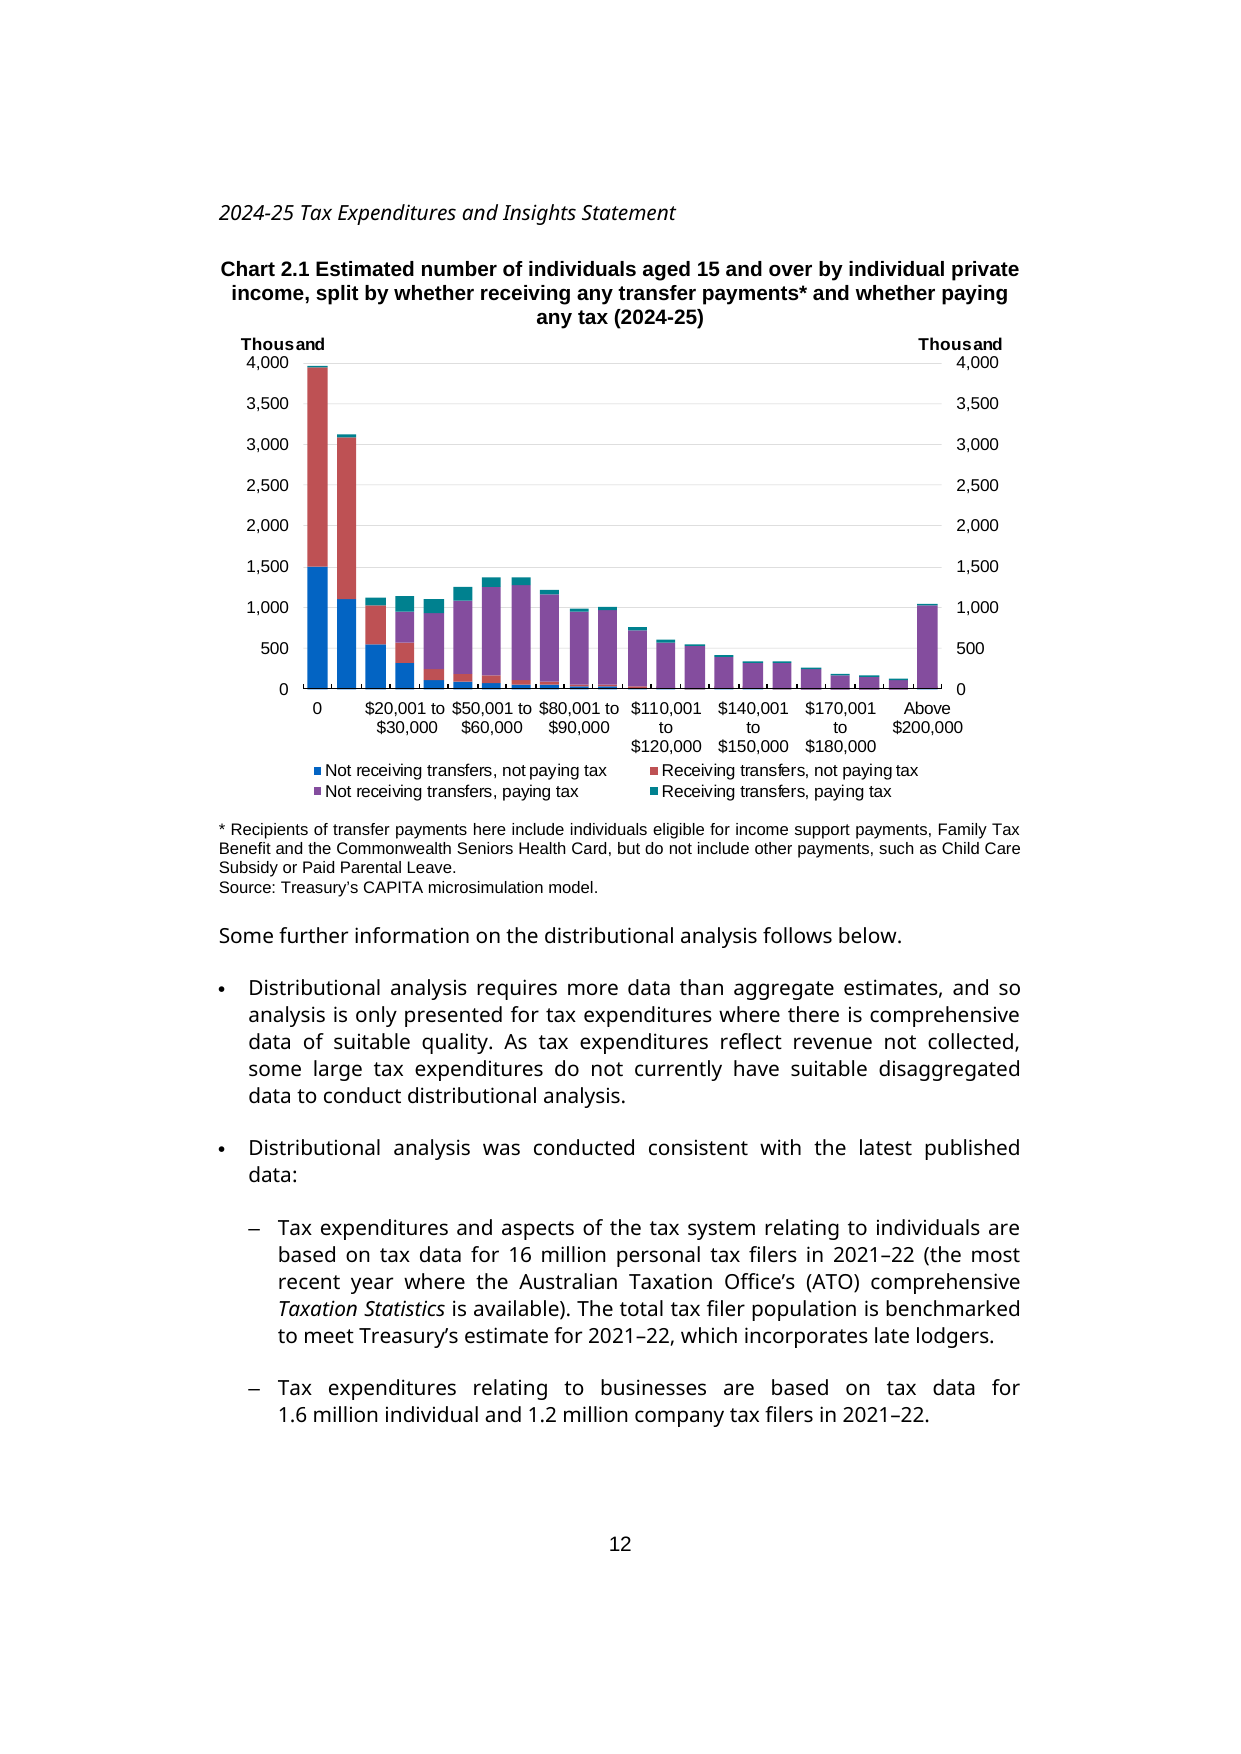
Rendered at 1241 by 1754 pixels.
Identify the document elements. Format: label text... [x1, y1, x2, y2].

text Source: Treasury’s CAPITA microsimulation model. [218, 877, 1022, 897]
text Distributional analysis requires more data than aggregate estimates, and so analysis is only presented for tax expenditures where there is comprehensive data of suitable quality. As tax expenditures reflect revenue not collected, some large tax expenditures do not currently have suitable disaggregated data to conduct distributional analysis. [218, 974, 1022, 1109]
subtitle Chart 2.1 Estimated number of individuals aged 15 and over by individual private income, split by whether receiving any transfer payments* and whether paying any tax (2024-25) [218, 257, 1022, 329]
text Tax expenditures relating to businesses are based on tax data for 1.6 million individual and 1.2 million company tax filers in 2021–22. [248, 1374, 1022, 1428]
text Tax expenditures and aspects of the tax system relating to individuals are based on tax data for 16 million personal tax filers in 2021–22 (the most recent year where the Australian Taxation Office’s (ATO) comprehensive Taxation Statistics is available). The total tax filer population is benchmarked to meet Treasury’s estimate for 2021–22, which incorporates late lodgers. [248, 1213, 1022, 1349]
text * Recipients of transfer payments here include individuals eligible for income support payments, Family Tax Benefit and the Commonwealth Seniors Health Card, but do not include other payments, such as Child Care Subsidy or Paid Parental Leave. [218, 820, 1022, 877]
text Some further information on the distributional analysis follows below. [218, 922, 1022, 949]
text Distributional analysis was conducted consistent with the latest published data: [218, 1134, 1022, 1188]
